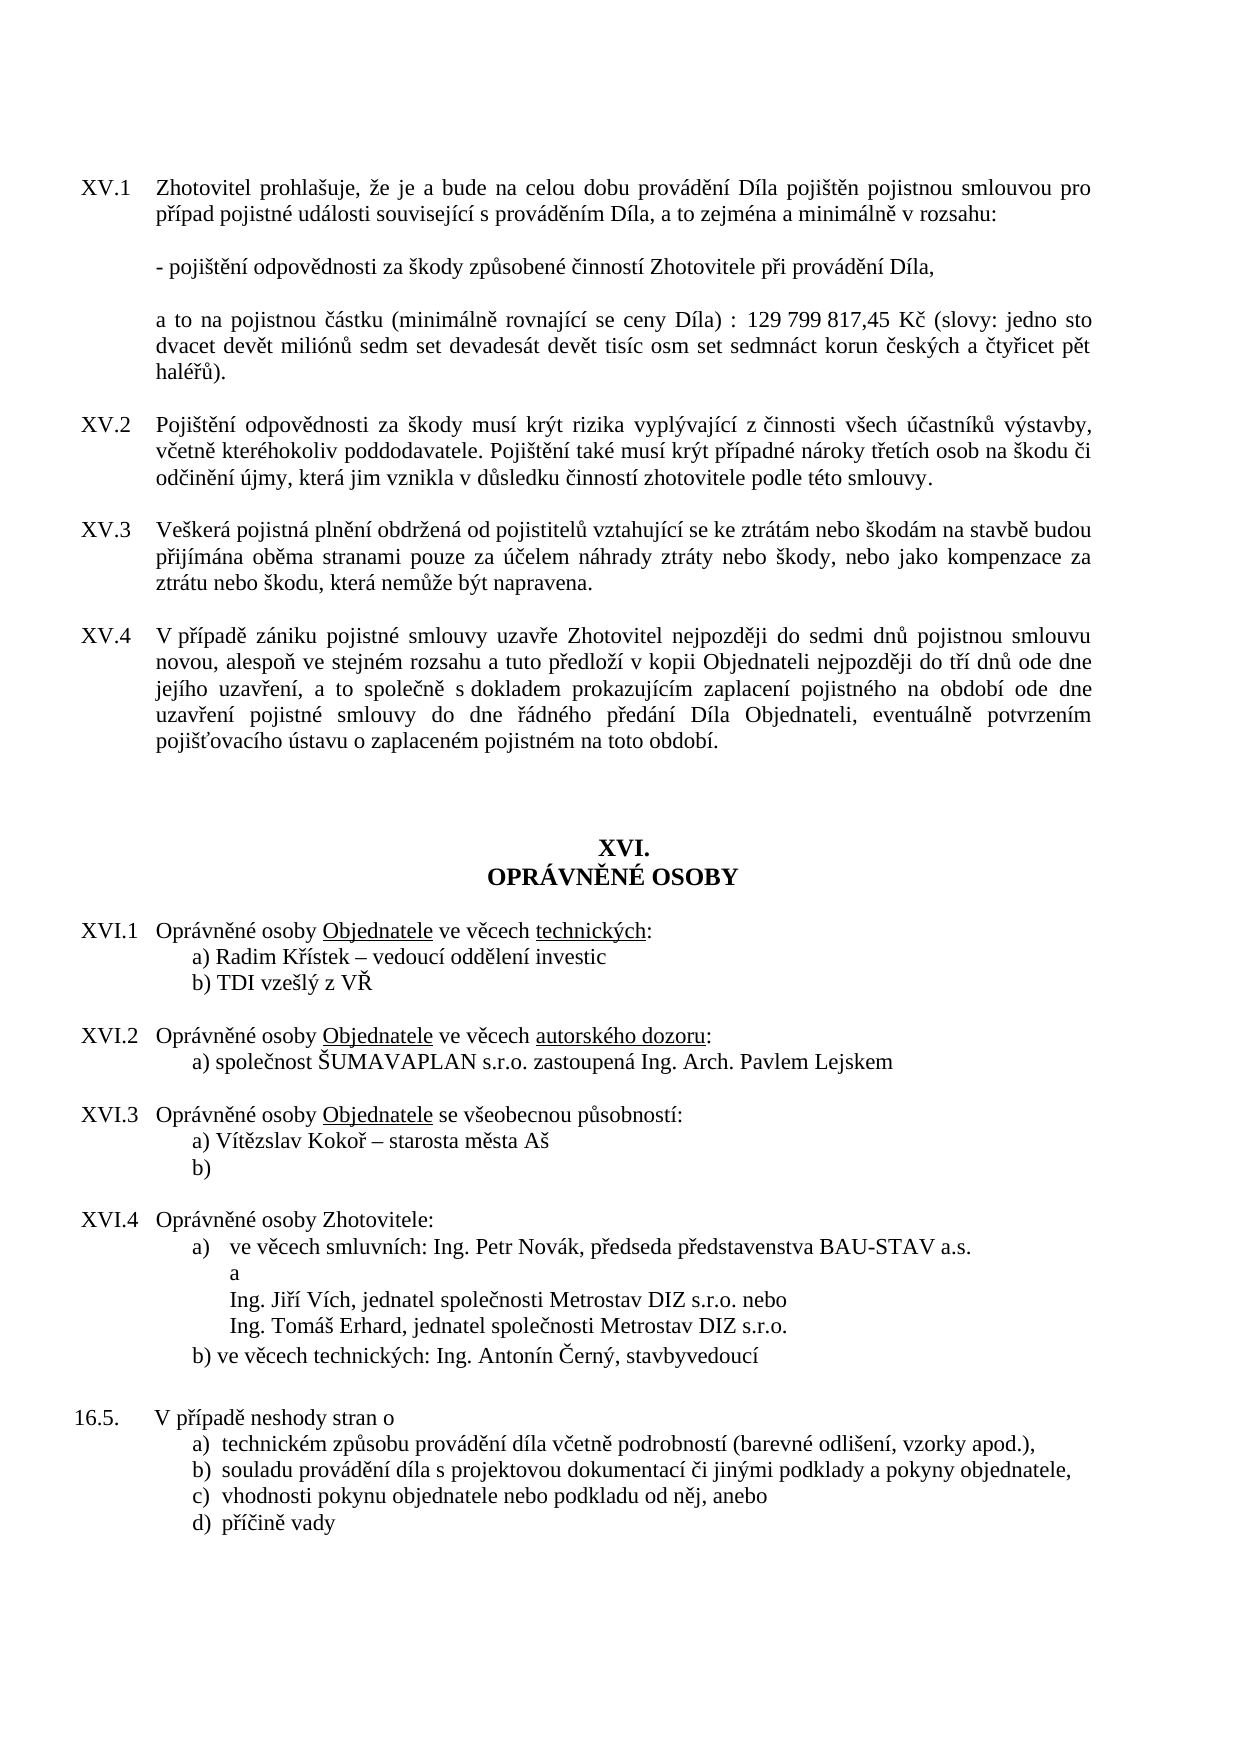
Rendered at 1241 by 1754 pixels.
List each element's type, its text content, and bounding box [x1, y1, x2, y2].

list ve věcech smluvních: Ing. Petr Novák, předseda představenstva BAU-STAV a.s. [192, 1233, 1093, 1259]
text a to na pojistnou částku (minimálně rovnající se ceny Díla) : 129 799 817,45 Kč (slovy: jedno sto dvacet devět miliónů sedm set devadesát devět tisíc osm set sedmnáct korun českých a čtyřicet pět haléřů). [156, 306, 1093, 385]
text a [229, 1259, 1093, 1286]
subtitle souladu provádění díla s projektovou dokumentací či jinými podklady a pokyny objednatele, [192, 1456, 1093, 1483]
subtitle b) ve věcech technických: Ing. Antonín Černý, stavbyvedoucí [74, 1342, 1093, 1369]
list Pojištění odpovědnosti za škody musí krýt rizika vyplývající z činnosti všech účastníků výstavby, včetně kteréhokoliv poddodavatele. Pojištění také musí krýt případné nároky třetích osob na škodu či odčinění újmy, která jim vznikla v důsledku činností zhotovitele podle této smlouvy. [81, 411, 1093, 490]
text b) [118, 1154, 1093, 1180]
list Oprávněné osoby Objednatele ve věcech technických: [81, 917, 1093, 943]
list Oprávněné osoby Objednatele ve věcech autorského dozoru: [81, 1022, 1093, 1048]
text - pojištění odpovědnosti za škody způsobené činností Zhotovitele při provádění Díla, [156, 253, 1093, 279]
text a) Radim Křístek – vedoucí oddělení investic [118, 943, 1093, 969]
text a) Vítězslav Kokoř – starosta města Aš [118, 1127, 1093, 1154]
text a) společnost ŠUMAVAPLAN s.r.o. zastoupená Ing. Arch. Pavlem Lejskem [118, 1048, 1093, 1075]
subtitle technickém způsobu provádění díla včetně podrobností (barevné odlišení, vzorky apod.), [192, 1430, 1093, 1456]
list Zhotovitel prohlašuje, že je a bude na celou dobu provádění Díla pojištěn pojistnou smlouvou pro případ pojistné události související s prováděním Díla, a to zejména a minimálně v rozsahu: [81, 174, 1093, 227]
list Oprávněné osoby Objednatele se všeobecnou působností: [81, 1101, 1093, 1127]
subtitle 16.5. V případě neshody stran o [74, 1403, 1093, 1430]
text Ing. Tomáš Erhard, jednatel společnosti Metrostav DIZ s.r.o. [229, 1312, 1093, 1338]
text b) TDI vzešlý z VŘ [118, 969, 1093, 996]
list V případě zániku pojistné smlouvy uzavře Zhotovitel nejpozději do sedmi dnů pojistnou smlouvu novou, alespoň ve stejném rozsahu a tuto předloží v kopii Objednateli nejpozději do tří dnů ode dne jejího uzavření, a to společně s dokladem prokazujícím zaplacení pojistného na období ode dne uzavření pojistné smlouvy do dne řádného předání Díla Objednateli, eventuálně potvrzením pojišťovacího ústavu o zaplaceném pojistném na toto období. [81, 622, 1093, 754]
list Oprávněné osoby Zhotovitele: [81, 1207, 1093, 1233]
text Ing. Jiří Vích, jednatel společnosti Metrostav DIZ s.r.o. nebo [229, 1286, 1093, 1312]
subtitle vhodnosti pokynu objednatele nebo podkladu od něj, anebo [192, 1483, 1093, 1509]
subtitle příčině vady [192, 1509, 1093, 1535]
list Veškerá pojistná plnění obdržená od pojistitelů vztahující se ke ztrátám nebo škodám na stavbě budou přijímána oběma stranami pouze za účelem náhrady ztráty nebo škody, nebo jako kompenzace za ztrátu nebo škodu, která nemůže být napravena. [81, 517, 1093, 596]
text OPRÁVNĚNÉ OSOBY [429, 862, 1093, 890]
